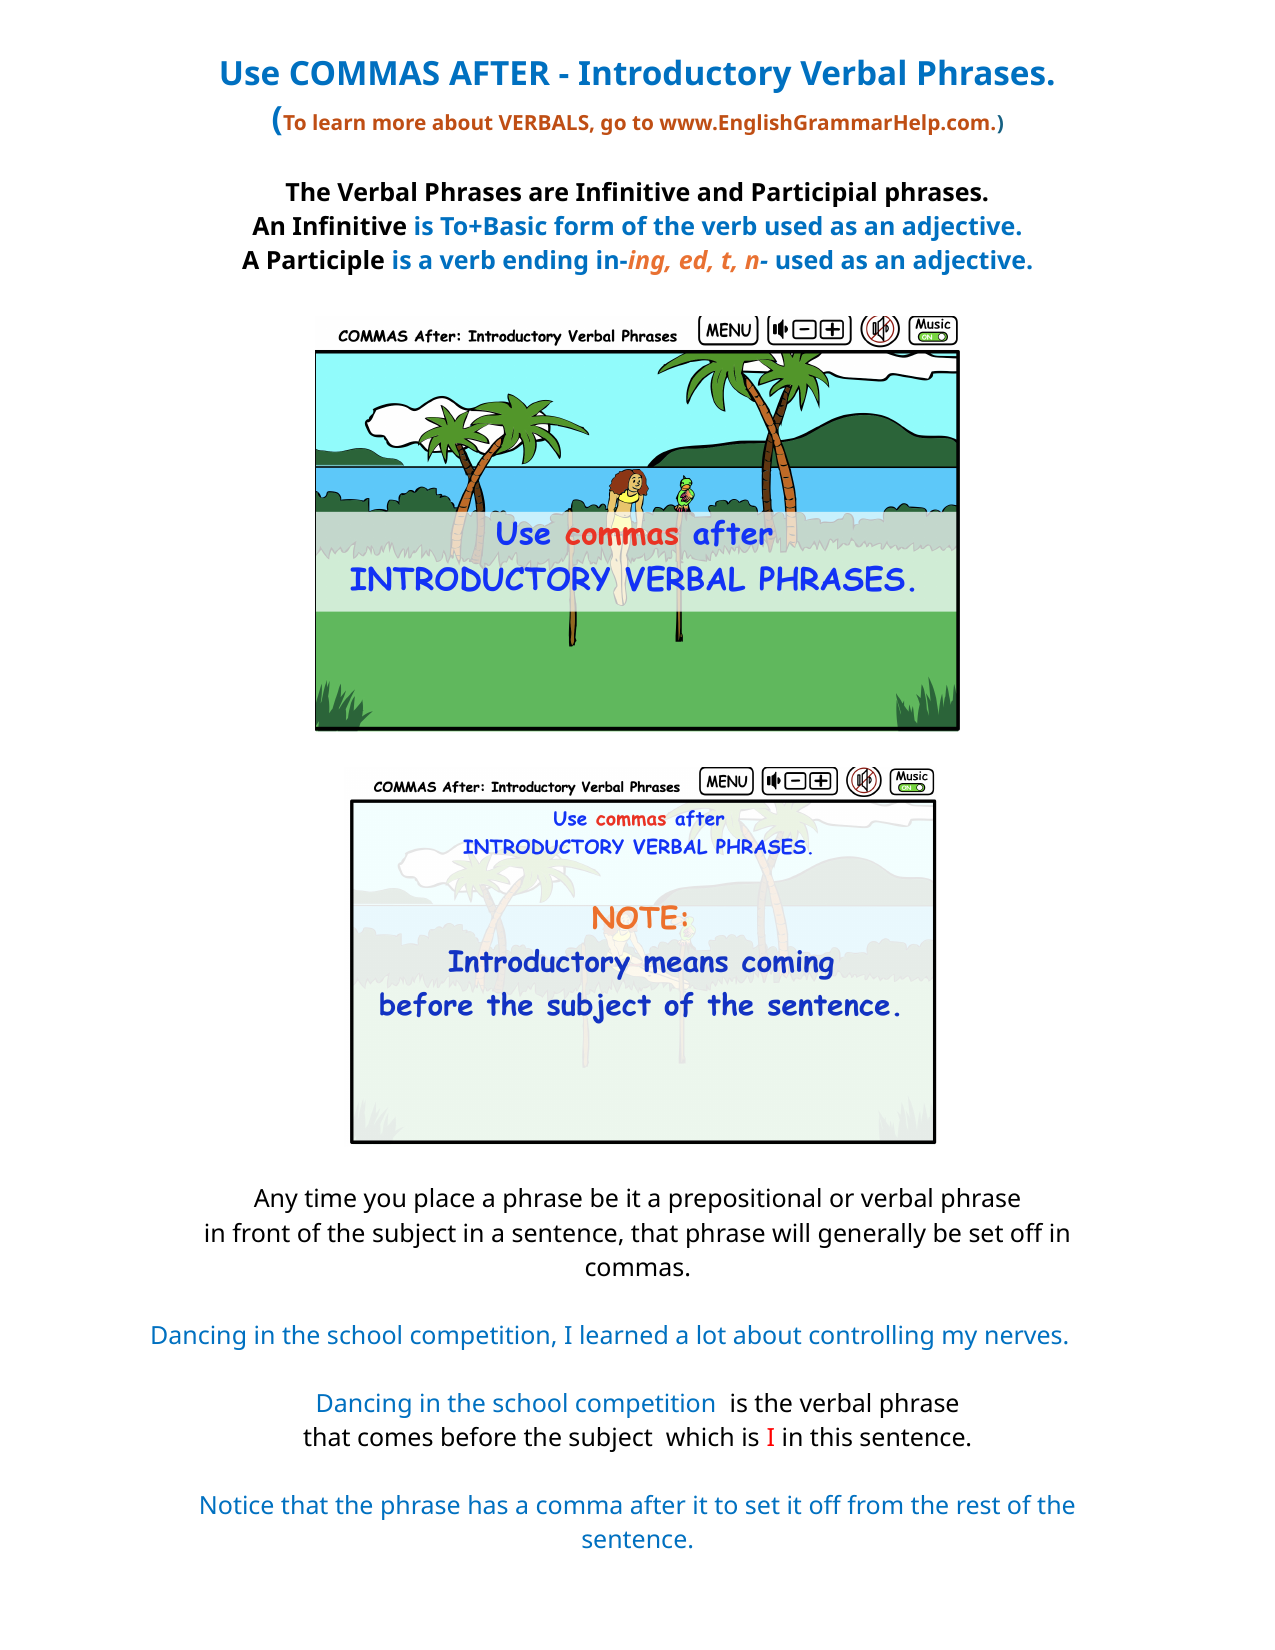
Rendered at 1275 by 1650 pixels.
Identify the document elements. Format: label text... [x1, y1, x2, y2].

text Notice that the phrase has a comma after it to set it off from the rest of the sentence. [150, 1488, 1125, 1556]
text Dancing in the school competition, I learned a lot about controlling my nerves. [150, 1317, 1125, 1351]
text The Verbal Phrases are Infinitive and Participial phrases. [150, 174, 1125, 209]
picture [315, 316, 960, 734]
text Dancing in the school competition is the verbal phrase [150, 1386, 1125, 1419]
text (To learn more about VERBALS, go to www.EnglishGrammarHelp.com.) [150, 95, 1125, 141]
text that comes before the subject which is I in this sentence. [150, 1419, 1125, 1454]
text Any time you place a phrase be it a prepositional or verbal phrase [150, 1181, 1125, 1215]
text A Participle is a verb ending in-ing, ed, t, n- used as an adjective. [150, 243, 1125, 277]
text Use COMMAS AFTER - Introductory Verbal Phrases. [150, 50, 1125, 95]
text An Infinitive is To+Basic form of the verb used as an adjective. [150, 209, 1125, 243]
picture [344, 767, 938, 1147]
text in front of the subject in a sentence, that phrase will generally be set off in commas. [150, 1215, 1125, 1283]
